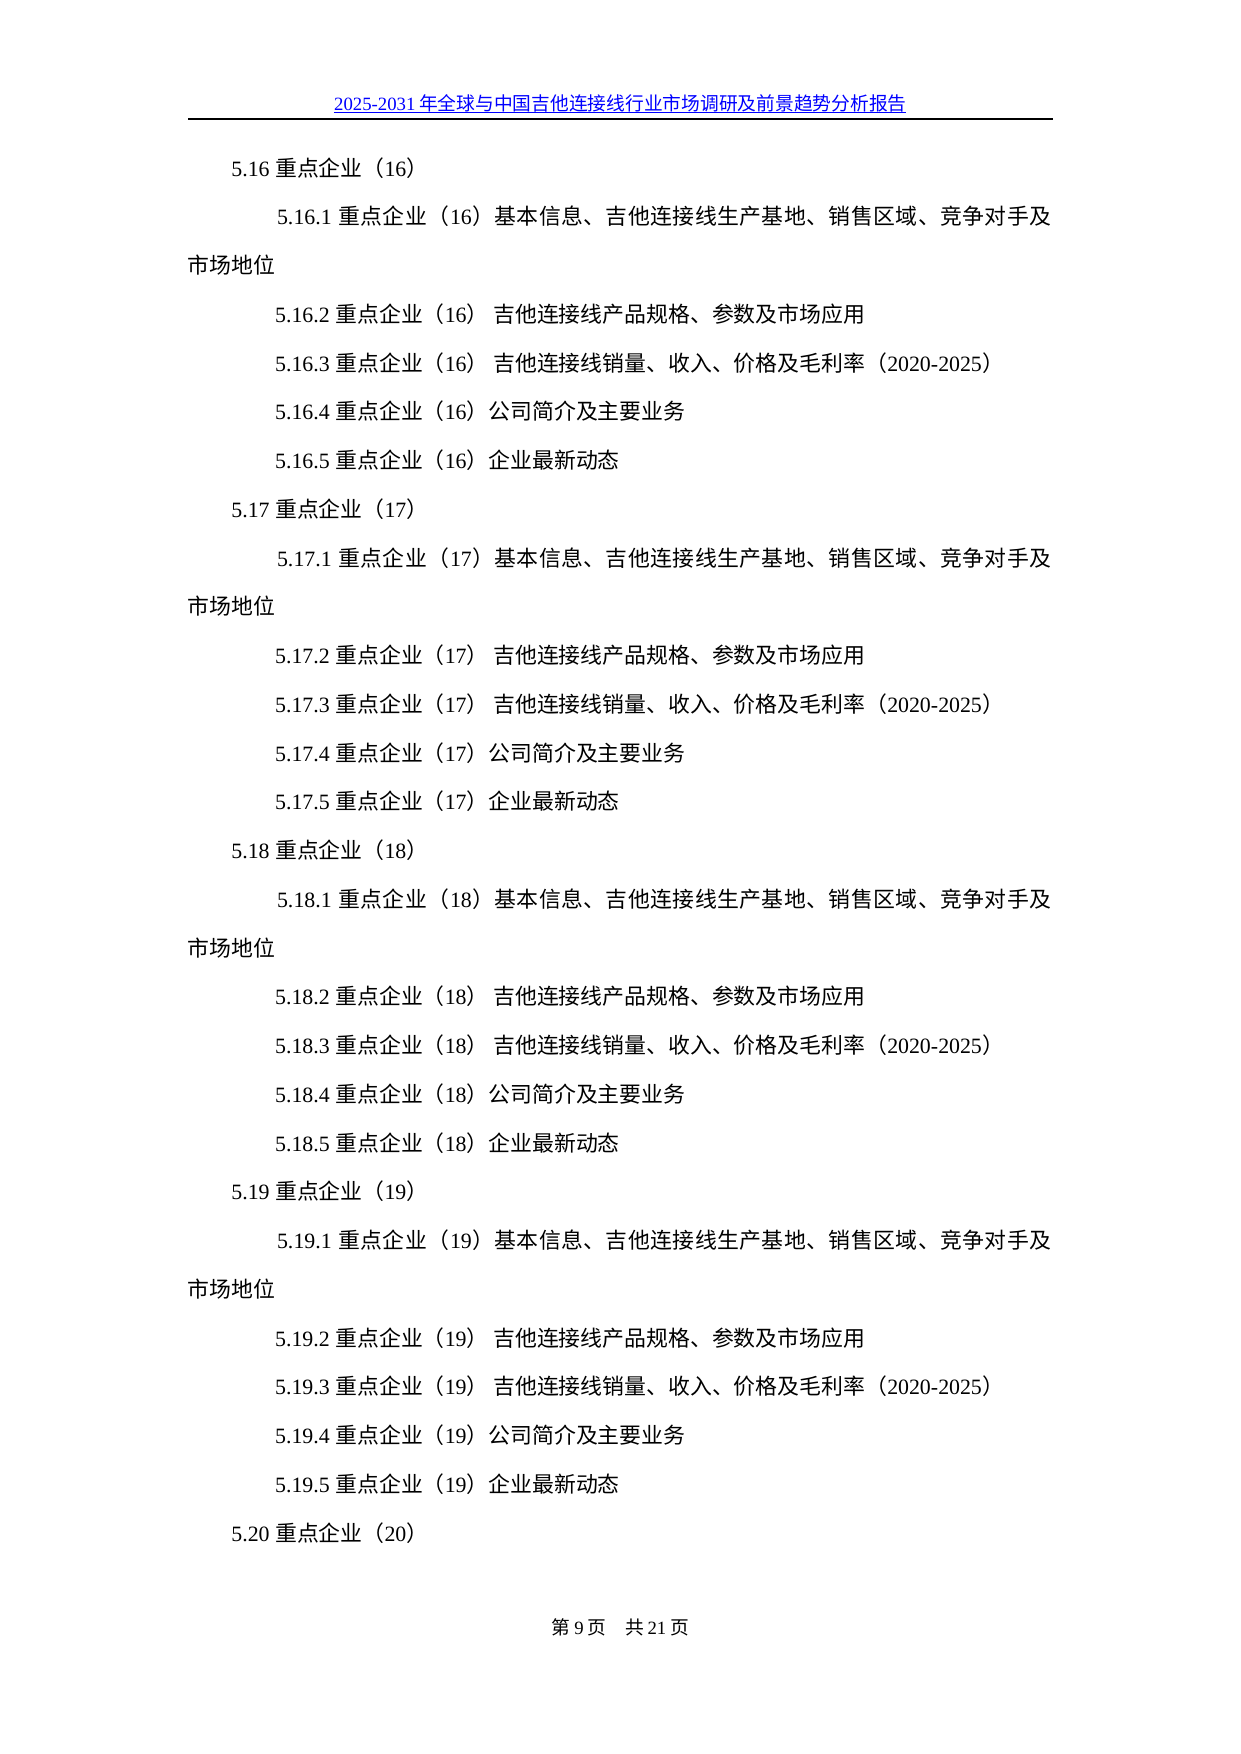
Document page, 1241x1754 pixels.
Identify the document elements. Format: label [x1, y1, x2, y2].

text [187, 150, 1053, 1548]
